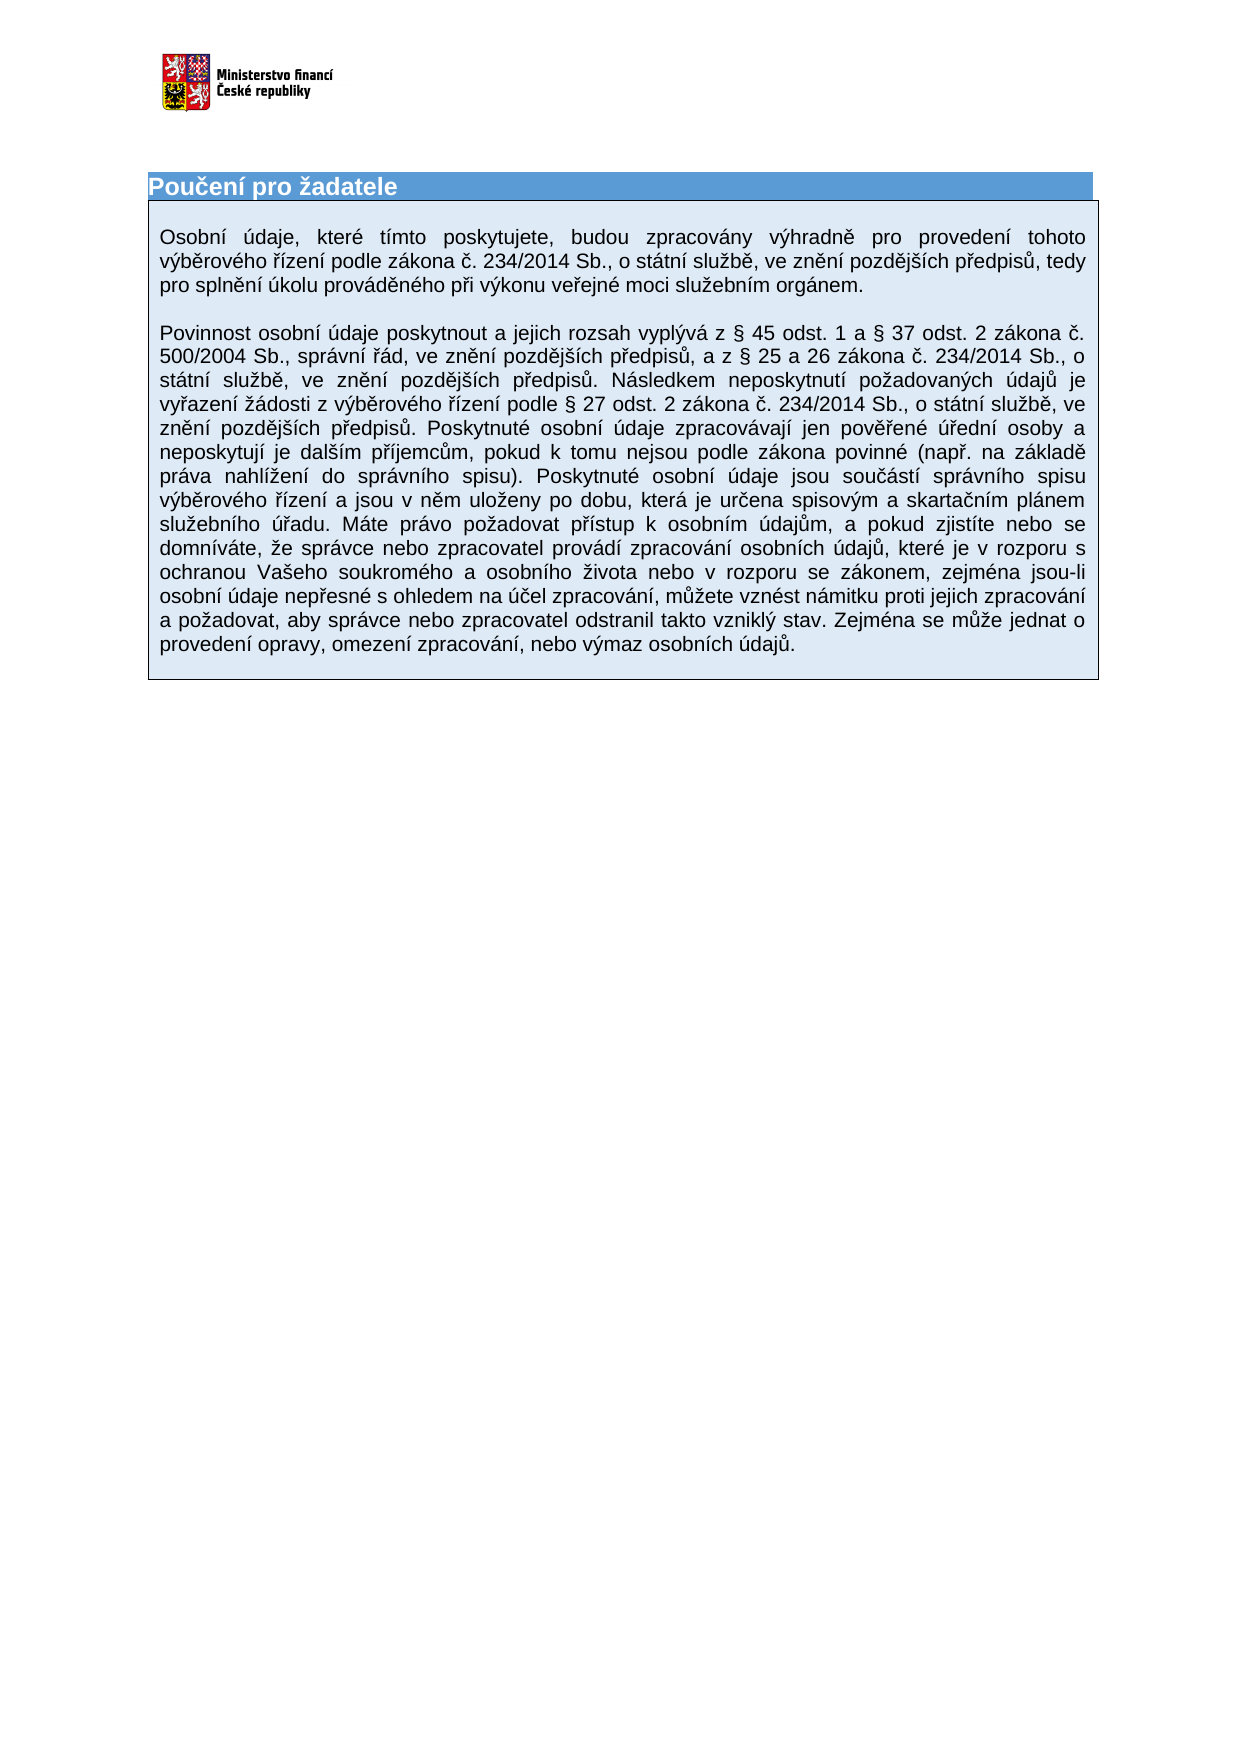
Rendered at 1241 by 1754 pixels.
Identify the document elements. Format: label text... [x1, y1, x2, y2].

picture [147, 45, 354, 121]
table_header Osobní údaje, které tímto poskytujete, budou zpracovány výhradně pro provedení tohoto výběrového řízení podle zákona č. 234/2014 Sb., o státní službě, ve znění pozdějších předpisů, tedy pro splnění úkolu prováděného při výkonu veřejné moci služebním orgánem. Povinnost osobní údaje poskytnout a jejich rozsah vyplývá z § 45 odst. 1 a § 37 odst. 2 zákona č. 500/2004 Sb., správní řád, ve znění pozdějších předpisů, a z § 25 a 26 zákona č. 234/2014 Sb., o státní službě, ve znění pozdějších předpisů. Následkem neposkytnutí požadovaných údajů je vyřazení žádosti z výběrového řízení podle § 27 odst. 2 zákona č. 234/2014 Sb., o státní službě, ve znění pozdějších předpisů. Poskytnuté osobní údaje zpracovávají jen pověřené úřední osoby a neposkytují je dalším příjemcům, pokud k tomu nejsou podle zákona povinné (např. na základě práva nahlížení do správního spisu). Poskytnuté osobní údaje jsou součástí správního spisu výběrového řízení a jsou v něm uloženy po dobu, která je určena spisovým a skartačním plánem služebního úřadu. Máte právo požadovat přístup k osobním údajům, a pokud zjistíte nebo se domníváte, že správce nebo zpracovatel provádí zpracování osobních údajů, které je v rozporu s ochranou Vašeho soukromého a osobního života nebo v rozporu se zákonem, zejména jsou-li osobní údaje nepřesné s ohledem na účel zpracování, můžete vznést námitku proti jejich zpracování a požadovat, aby správce nebo zpracovatel odstranil takto vzniklý stav. Zejména se může jednat o provedení opravy, omezení zpracování, nebo výmaz osobních údajů. [149, 201, 1098, 679]
subtitle Poučení pro žadatele [148, 172, 1093, 200]
